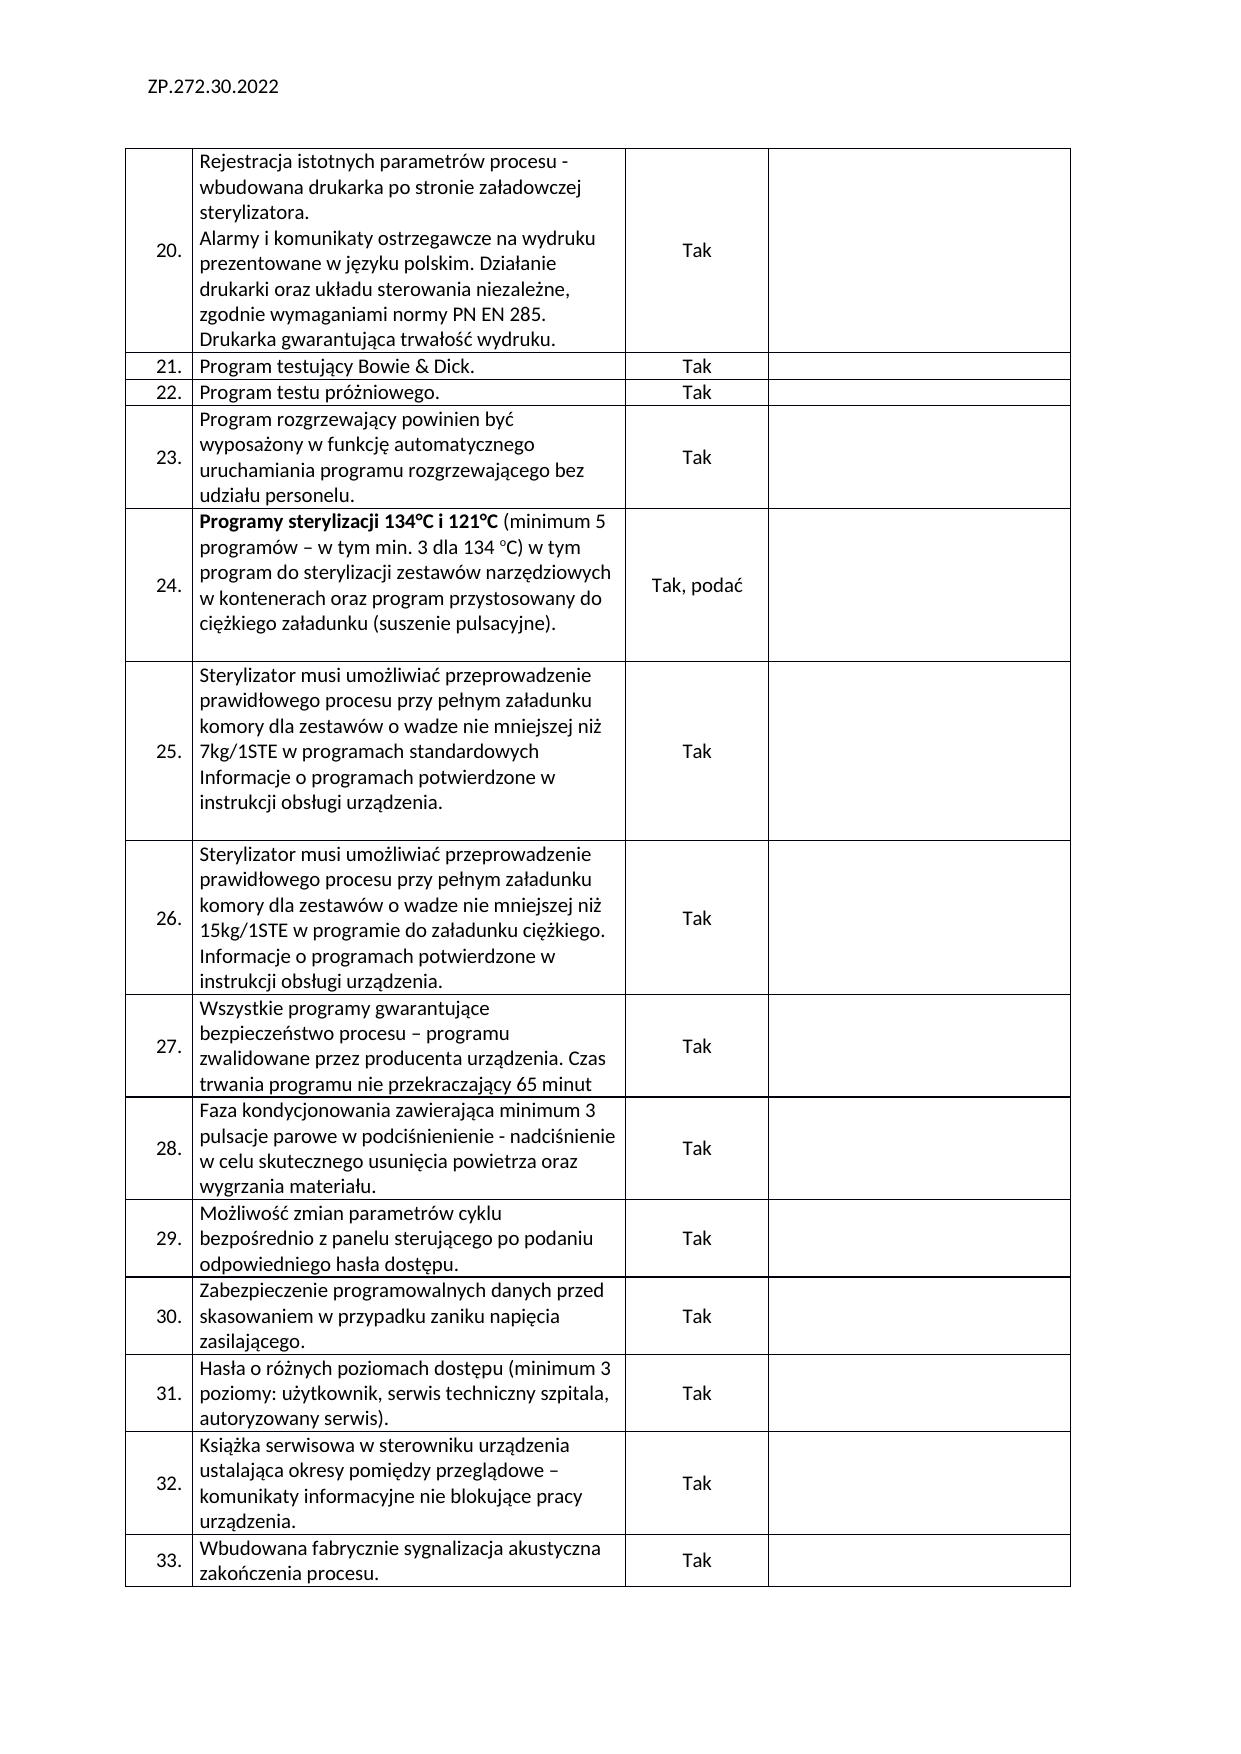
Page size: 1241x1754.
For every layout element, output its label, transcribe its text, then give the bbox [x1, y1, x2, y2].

table_cell [769, 1278, 1070, 1354]
table_cell Tak [626, 1535, 768, 1586]
table_cell Tak [626, 1098, 768, 1199]
table_cell [126, 406, 192, 508]
table_cell Program testu próżniowego. [193, 380, 625, 405]
table_cell [769, 1098, 1070, 1199]
table_cell [126, 149, 192, 352]
table_cell [769, 406, 1070, 508]
table_cell Tak [626, 406, 768, 508]
table_cell [126, 1278, 192, 1354]
table_cell [769, 1355, 1070, 1431]
table_cell [769, 380, 1070, 405]
table_cell [126, 1355, 192, 1431]
table_cell [126, 662, 192, 840]
table_cell [769, 1535, 1070, 1586]
table_cell Program rozgrzewający powinien być wyposażony w funkcję automatycznego uruchamiania programu rozgrzewającego bez udziału personelu. [193, 406, 625, 508]
table_cell Program testujący Bowie & Dick. [193, 353, 625, 378]
table_cell [126, 841, 192, 994]
table_cell [126, 380, 192, 405]
table_cell Rejestracja istotnych parametrów procesu - wbudowana drukarka po stronie załadowczej sterylizatora. Alarmy i komunikaty ostrzegawcze na wydruku prezentowane w języku polskim. Działanie drukarki oraz układu sterowania niezależne, zgodnie wymaganiami normy PN EN 285. Drukarka gwarantująca trwałość wydruku. [193, 149, 625, 352]
table_cell [769, 662, 1070, 840]
table_cell Tak [626, 149, 768, 352]
table_cell Tak [626, 1432, 768, 1534]
table_cell [126, 1432, 192, 1534]
table_cell Hasła o różnych poziomach dostępu (minimum 3 poziomy: użytkownik, serwis techniczny szpitala, autoryzowany serwis). [193, 1355, 625, 1431]
table_cell Tak [626, 995, 768, 1096]
table_cell [769, 149, 1070, 352]
table_cell Wbudowana fabrycznie sygnalizacja akustyczna zakończenia procesu. [193, 1535, 625, 1586]
table_cell Tak [626, 841, 768, 994]
table_cell Tak [626, 662, 768, 840]
table_cell [126, 1098, 192, 1199]
table_cell Tak [626, 380, 768, 405]
table_cell [769, 841, 1070, 994]
table_cell [126, 1200, 192, 1276]
table_cell [769, 1432, 1070, 1534]
table_cell [126, 1535, 192, 1586]
table_cell Sterylizator musi umożliwiać przeprowadzenie prawidłowego procesu przy pełnym załadunku komory dla zestawów o wadze nie mniejszej niż 15kg/1STE w programie do załadunku ciężkiego. Informacje o programach potwierdzone w instrukcji obsługi urządzenia. [193, 841, 625, 994]
table_cell Programy sterylizacji 134°C i 121°C (minimum 5 programów – w tym min. 3 dla 134 oC) w tym program do sterylizacji zestawów narzędziowych w kontenerach oraz program przystosowany do ciężkiego załadunku (suszenie pulsacyjne). [193, 509, 625, 661]
table_cell [769, 509, 1070, 661]
table_cell [126, 353, 192, 378]
table_cell [126, 509, 192, 661]
table_cell Wszystkie programy gwarantujące bezpieczeństwo procesu – programu zwalidowane przez producenta urządzenia. Czas trwania programu nie przekraczający 65 minut [193, 995, 625, 1096]
table_cell [769, 353, 1070, 378]
table_cell Sterylizator musi umożliwiać przeprowadzenie prawidłowego procesu przy pełnym załadunku komory dla zestawów o wadze nie mniejszej niż 7kg/1STE w programach standardowych Informacje o programach potwierdzone w instrukcji obsługi urządzenia. [193, 662, 625, 840]
table_cell [126, 995, 192, 1096]
table_cell Tak [626, 1200, 768, 1276]
table_cell Książka serwisowa w sterowniku urządzenia ustalająca okresy pomiędzy przeglądowe – komunikaty informacyjne nie blokujące pracy urządzenia. [193, 1432, 625, 1534]
table_cell [769, 995, 1070, 1096]
table_cell Tak, podać [626, 509, 768, 661]
table_cell Tak [626, 353, 768, 378]
table_cell [769, 1200, 1070, 1276]
table_cell Tak [626, 1355, 768, 1431]
table_cell Możliwość zmian parametrów cyklu bezpośrednio z panelu sterującego po podaniu odpowiedniego hasła dostępu. [193, 1200, 625, 1276]
table_cell Faza kondycjonowania zawierająca minimum 3 pulsacje parowe w podciśnienienie - nadciśnienie w celu skutecznego usunięcia powietrza oraz wygrzania materiału. [193, 1098, 625, 1199]
table_cell Zabezpieczenie programowalnych danych przed skasowaniem w przypadku zaniku napięcia zasilającego. [193, 1278, 625, 1354]
table_cell Tak [626, 1278, 768, 1354]
